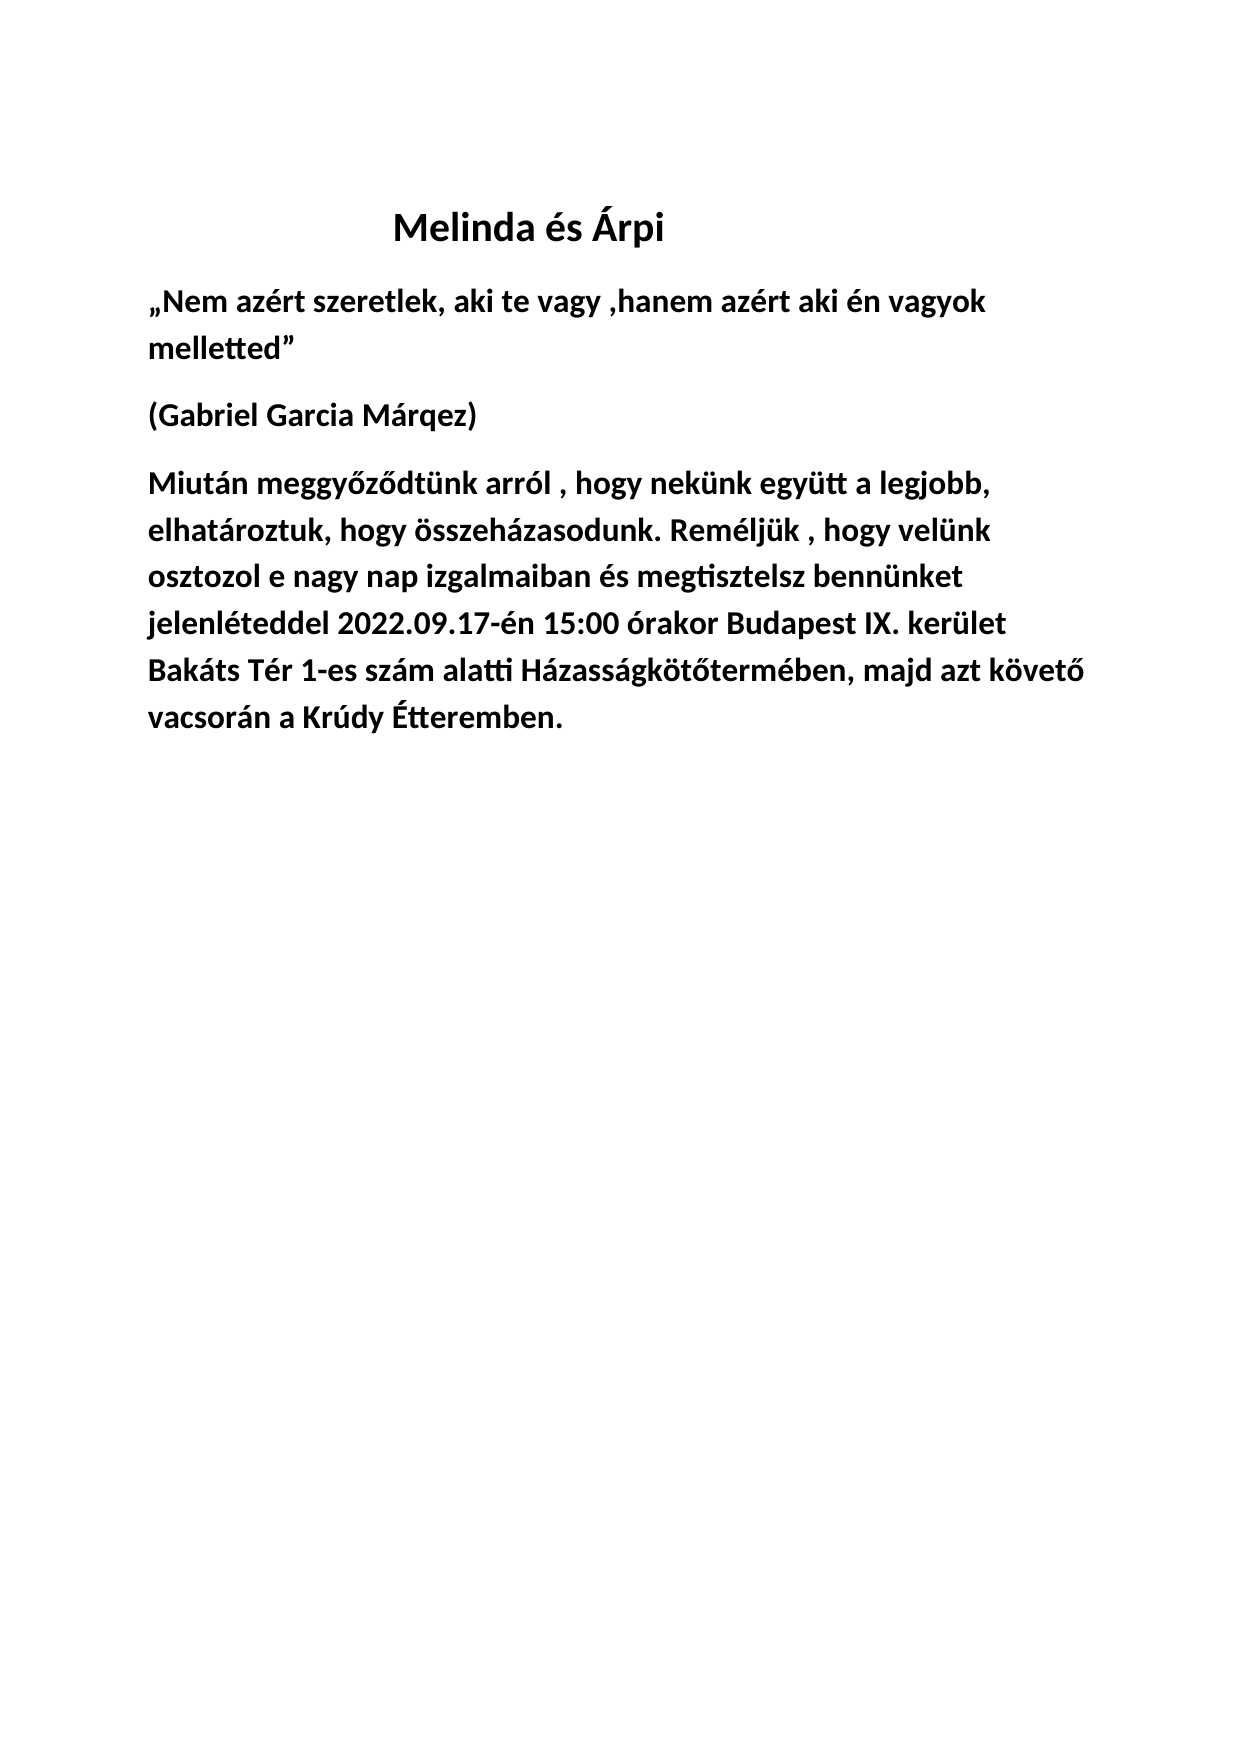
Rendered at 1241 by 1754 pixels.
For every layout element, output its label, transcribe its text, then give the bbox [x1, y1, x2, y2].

text (Gabriel Garcia Márqez) [148, 394, 1093, 435]
text Melinda és Árpi [148, 201, 1093, 251]
text Miután meggyőződtünk arról , hogy nekünk együtt a legjobb, elhatároztuk, hogy összeházasodunk. Reméljük , hogy velünk osztozol e nagy nap izgalmaiban és megtisztelsz bennünket jelenléteddel 2022.09.17-én 15:00 órakor Budapest IX. kerület Bakáts Tér 1-es szám alatti Házasságkötőtermében, majd azt követő vacsorán a Krúdy Étteremben. [148, 462, 1093, 736]
text „Nem azért szeretlek, aki te vagy ,hanem azért aki én vagyok melletted” [148, 280, 1093, 367]
